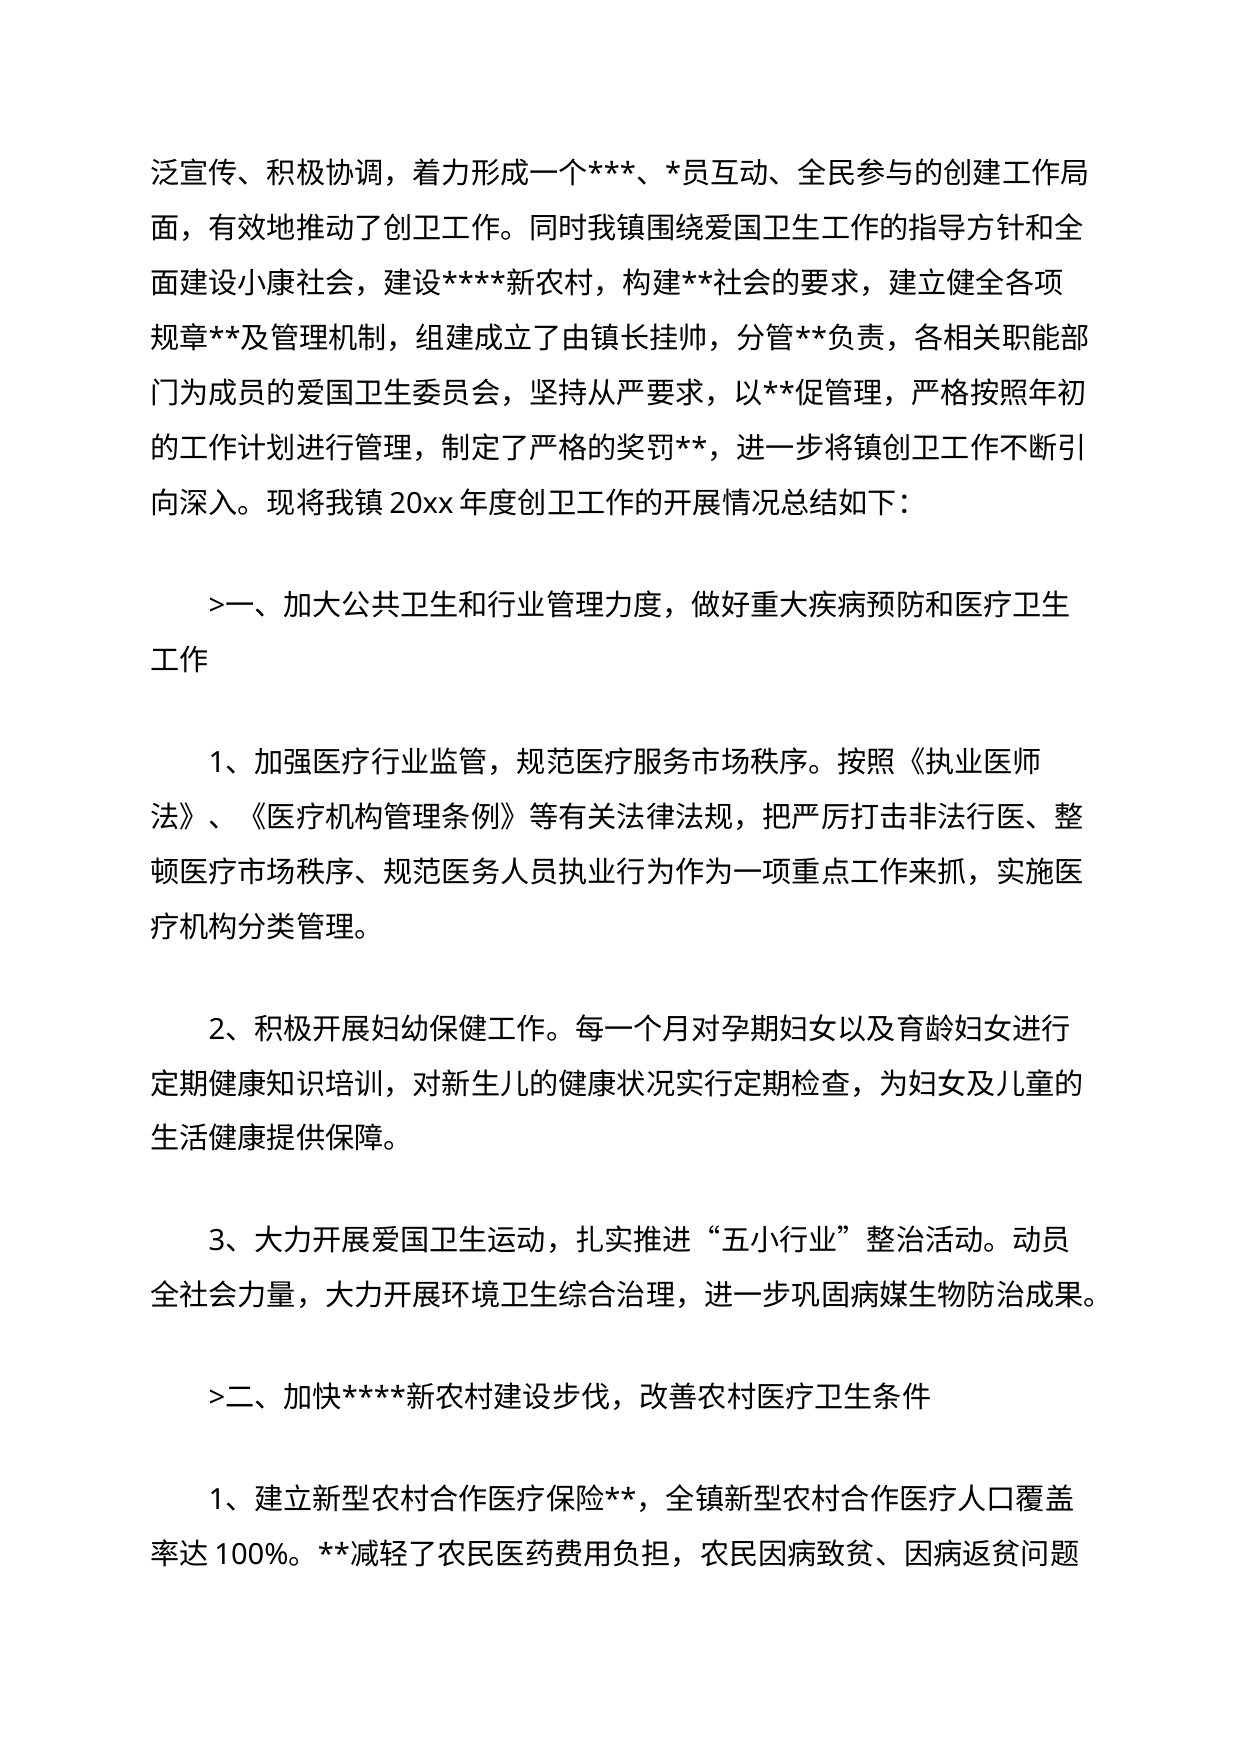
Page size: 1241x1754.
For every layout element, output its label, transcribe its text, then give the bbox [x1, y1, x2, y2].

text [150, 1476, 1090, 1573]
text 1、加强医疗行业监管，规范医疗服务市场秩序。按照《执业医师法》、《医疗机构管理条例》等有关法律法规，把严厉打击非法行医、整顿医疗市场秩序、规范医务人员执业行为作为一项重点工作来抓，实施医疗机构分类管理。 [150, 739, 1090, 946]
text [150, 150, 1090, 522]
text 2、积极开展妇幼保健工作。每一个月对孕期妇女以及育龄妇女进行定期健康知识培训，对新生儿的健康状况实行定期检查，为妇女及儿童的生活健康提供保障。 [150, 1005, 1090, 1157]
text 3、大力开展爱国卫生运动，扎实推进“五小行业”整治活动。动员全社会力量，大力开展环境卫生综合治理，进一步巩固病媒生物防治成果。 [150, 1217, 1090, 1314]
text >二、加快****新农村建设步伐，改善农村医疗卫生条件 [150, 1374, 1090, 1416]
text >一、加大公共卫生和行业管理力度，做好重大疾病预防和医疗卫生工作 [150, 582, 1090, 679]
